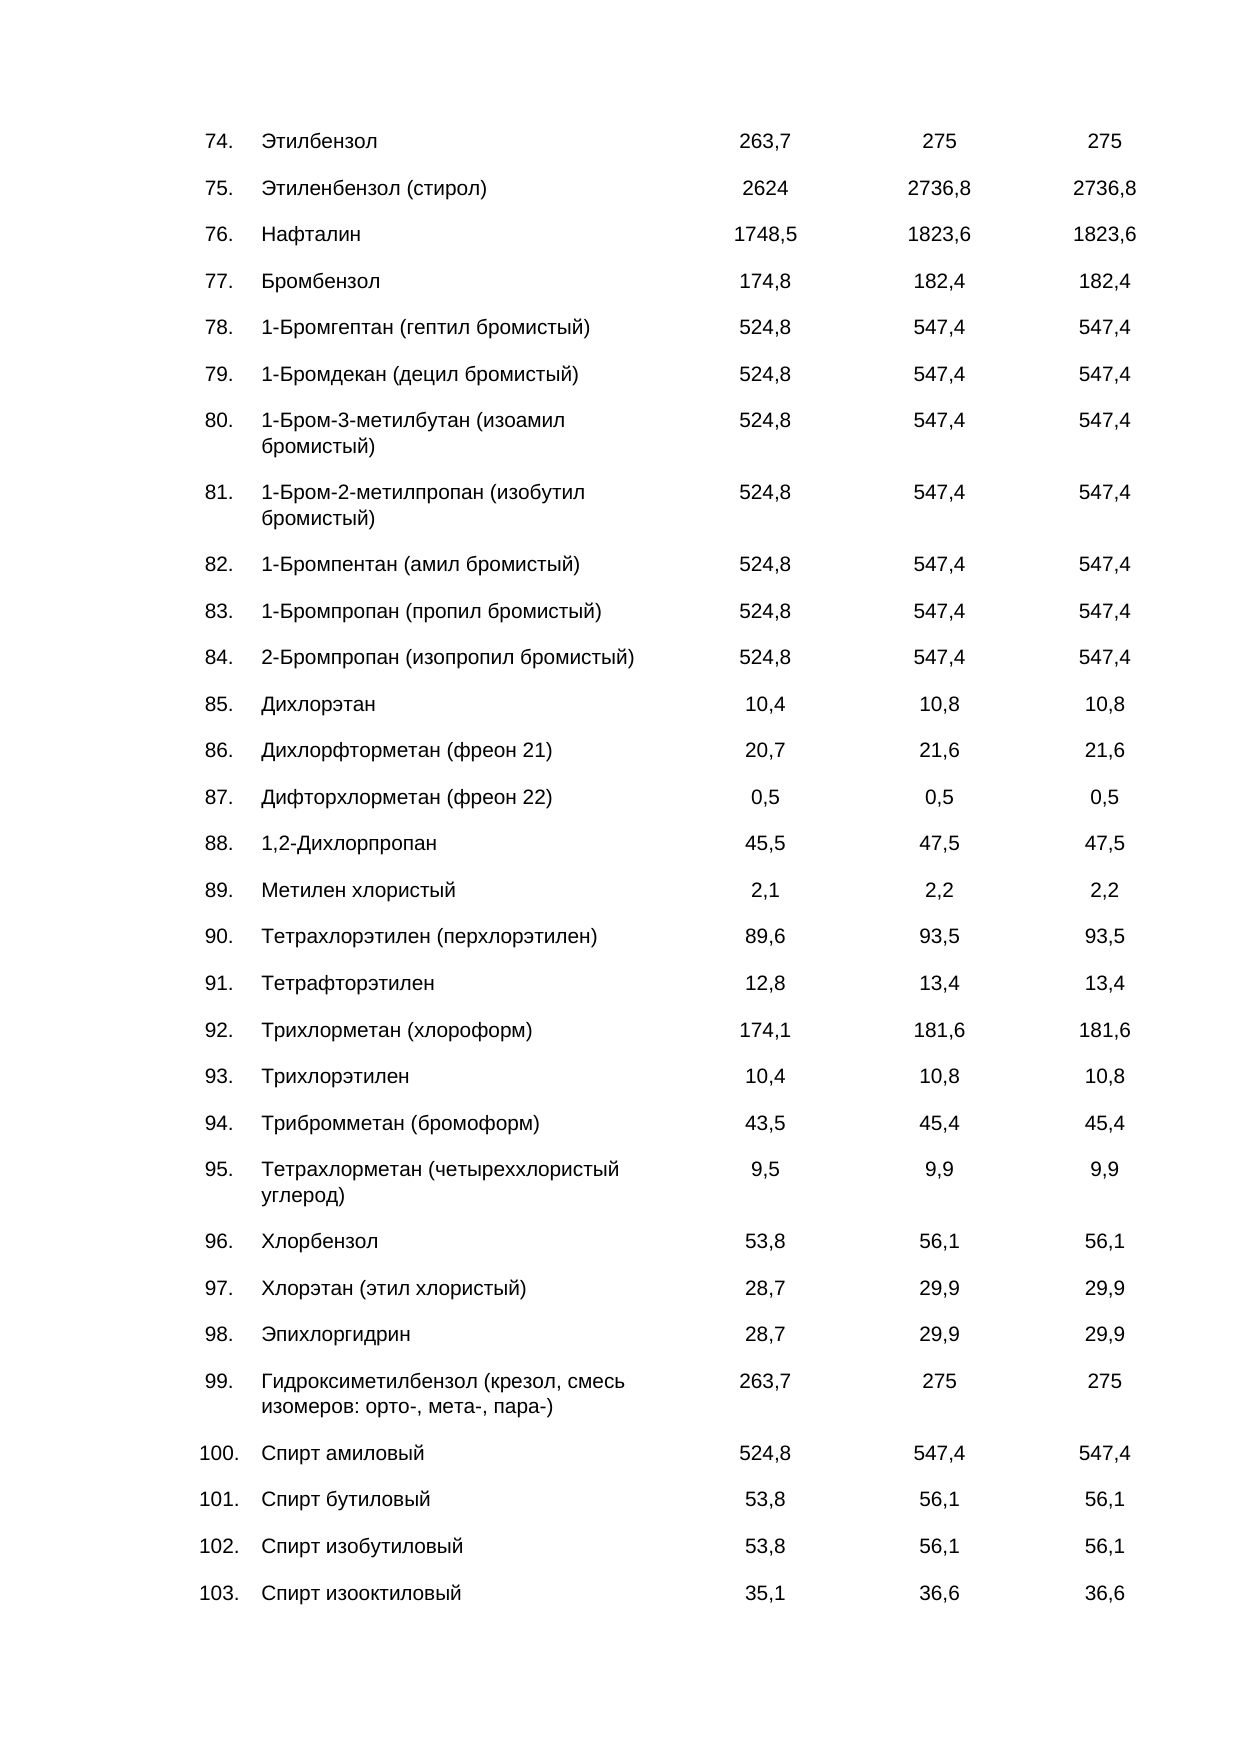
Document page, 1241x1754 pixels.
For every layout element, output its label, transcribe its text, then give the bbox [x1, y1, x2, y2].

table_cell 547,4 [1022, 588, 1187, 634]
table_cell 13,4 [857, 960, 1022, 1007]
table_cell 92. [184, 1007, 254, 1053]
table_cell 90. [184, 914, 254, 960]
table_cell 56,1 [857, 1219, 1022, 1265]
table_cell 275 [857, 1358, 1022, 1430]
table_cell 2-Бромпропан (изопропил бромистый) [255, 634, 674, 681]
table_cell 1-Бромпентан (амил бромистый) [255, 541, 674, 588]
table_cell 28,7 [674, 1312, 857, 1358]
table_cell 174,8 [674, 258, 857, 304]
table_cell Дихлорфторметан (фреон 21) [255, 728, 674, 774]
table_cell 547,4 [857, 1430, 1022, 1477]
table_cell 9,9 [857, 1147, 1022, 1218]
table_cell 103. [184, 1570, 254, 1616]
table_cell Тетрахлорэтилен (перхлорэтилен) [255, 914, 674, 960]
table_cell 97. [184, 1265, 254, 1312]
table_cell 2,2 [1022, 867, 1187, 914]
table_cell Этиленбензол (стирол) [255, 165, 674, 211]
table_cell 56,1 [857, 1523, 1022, 1570]
table_cell 47,5 [857, 821, 1022, 867]
table_cell 74. [184, 118, 254, 165]
table_cell 78. [184, 304, 254, 351]
table_cell 547,4 [1022, 351, 1187, 397]
table_cell Спирт изооктиловый [255, 1570, 674, 1616]
table_cell 29,9 [1022, 1312, 1187, 1358]
table_cell 29,9 [857, 1312, 1022, 1358]
table_cell 547,4 [857, 351, 1022, 397]
table_cell 53,8 [674, 1219, 857, 1265]
table_cell 174,1 [674, 1007, 857, 1053]
table_cell 93,5 [1022, 914, 1187, 960]
table_cell 99. [184, 1358, 254, 1430]
table_cell 524,8 [674, 351, 857, 397]
table_cell 21,6 [857, 728, 1022, 774]
table_cell 547,4 [857, 304, 1022, 351]
table_cell 53,8 [674, 1523, 857, 1570]
table_cell 182,4 [857, 258, 1022, 304]
table_cell 28,7 [674, 1265, 857, 1312]
table_cell Спирт изобутиловый [255, 1523, 674, 1570]
table_cell 45,4 [857, 1100, 1022, 1147]
table_cell Бромбензол [255, 258, 674, 304]
table_cell Тетрахлорметан (четыреххлористый углерод) [255, 1147, 674, 1218]
table_cell 524,8 [674, 1430, 857, 1477]
table_cell 0,5 [1022, 774, 1187, 821]
table_cell 91. [184, 960, 254, 1007]
table_cell 10,8 [1022, 1054, 1187, 1100]
table_cell Нафталин [255, 211, 674, 258]
table_cell 2736,8 [857, 165, 1022, 211]
table_cell Спирт амиловый [255, 1430, 674, 1477]
table_cell 1-Бромдекан (децил бромистый) [255, 351, 674, 397]
table_cell 100. [184, 1430, 254, 1477]
table_cell Тетрафторэтилен [255, 960, 674, 1007]
table_cell 275 [1022, 1358, 1187, 1430]
table_cell 10,8 [857, 681, 1022, 727]
table_cell 81. [184, 469, 254, 541]
table_cell Хлорбензол [255, 1219, 674, 1265]
table_cell 29,9 [1022, 1265, 1187, 1312]
table_cell 29,9 [857, 1265, 1022, 1312]
table_cell 10,8 [1022, 681, 1187, 727]
table_cell 102. [184, 1523, 254, 1570]
table_cell 56,1 [1022, 1477, 1187, 1523]
table_cell 36,6 [857, 1570, 1022, 1616]
table_cell 2736,8 [1022, 165, 1187, 211]
table_cell Этилбензол [255, 118, 674, 165]
table_cell Хлорэтан (этил хлористый) [255, 1265, 674, 1312]
table_cell 547,4 [1022, 634, 1187, 681]
table_cell 547,4 [857, 634, 1022, 681]
table_cell 0,5 [857, 774, 1022, 821]
table_cell Дихлорэтан [255, 681, 674, 727]
table_cell 1823,6 [1022, 211, 1187, 258]
table_cell 77. [184, 258, 254, 304]
table_cell 181,6 [1022, 1007, 1187, 1053]
table_cell 263,7 [674, 118, 857, 165]
table_cell 12,8 [674, 960, 857, 1007]
table_cell 275 [857, 118, 1022, 165]
table_cell 547,4 [857, 541, 1022, 588]
table_cell 79. [184, 351, 254, 397]
table_cell 89. [184, 867, 254, 914]
table_cell 101. [184, 1477, 254, 1523]
table_cell 524,8 [674, 398, 857, 469]
table_cell 85. [184, 681, 254, 727]
table_cell 2,1 [674, 867, 857, 914]
table_cell 93,5 [857, 914, 1022, 960]
table_cell 45,5 [674, 821, 857, 867]
table_cell 87. [184, 774, 254, 821]
table_cell 10,4 [674, 1054, 857, 1100]
table_cell 80. [184, 398, 254, 469]
table_cell 82. [184, 541, 254, 588]
table_cell 547,4 [1022, 1430, 1187, 1477]
table_cell 547,4 [857, 588, 1022, 634]
table_cell 86. [184, 728, 254, 774]
table_cell 524,8 [674, 304, 857, 351]
table_cell Трихлорметан (хлороформ) [255, 1007, 674, 1053]
table_cell 45,4 [1022, 1100, 1187, 1147]
table_cell 2,2 [857, 867, 1022, 914]
table_cell 547,4 [857, 469, 1022, 541]
table_cell 93. [184, 1054, 254, 1100]
table_cell 1-Бром-3-метилбутан (изоамил бромистый) [255, 398, 674, 469]
table_cell Гидроксиметилбензол (крезол, смесь изомеров: орто-, мета-, пара-) [255, 1358, 674, 1430]
table_cell 47,5 [1022, 821, 1187, 867]
table_cell 56,1 [1022, 1219, 1187, 1265]
table_cell 2624 [674, 165, 857, 211]
table_cell 43,5 [674, 1100, 857, 1147]
table_cell 96. [184, 1219, 254, 1265]
table_cell 20,7 [674, 728, 857, 774]
table_cell Метилен хлористый [255, 867, 674, 914]
table_cell 88. [184, 821, 254, 867]
table_cell 524,8 [674, 588, 857, 634]
table_cell 56,1 [1022, 1523, 1187, 1570]
table_cell Трибромметан (бромоформ) [255, 1100, 674, 1147]
table_cell 547,4 [1022, 541, 1187, 588]
table_cell 75. [184, 165, 254, 211]
table_cell 83. [184, 588, 254, 634]
table_cell 547,4 [1022, 469, 1187, 541]
table_cell 21,6 [1022, 728, 1187, 774]
table_cell 547,4 [1022, 304, 1187, 351]
table_cell 98. [184, 1312, 254, 1358]
table_cell Трихлорэтилен [255, 1054, 674, 1100]
table_cell 1748,5 [674, 211, 857, 258]
table_cell 89,6 [674, 914, 857, 960]
table_cell 10,4 [674, 681, 857, 727]
table_cell 10,8 [857, 1054, 1022, 1100]
table_cell 1-Бром-2-метилпропан (изобутил бромистый) [255, 469, 674, 541]
table_cell 263,7 [674, 1358, 857, 1430]
table_cell 1823,6 [857, 211, 1022, 258]
table_cell 35,1 [674, 1570, 857, 1616]
table_cell 181,6 [857, 1007, 1022, 1053]
table_cell Спирт бутиловый [255, 1477, 674, 1523]
table_cell 1-Бромпропан (пропил бромистый) [255, 588, 674, 634]
table_cell 547,4 [857, 398, 1022, 469]
table_cell 1-Бромгептан (гептил бромистый) [255, 304, 674, 351]
table_cell 0,5 [674, 774, 857, 821]
table_cell 524,8 [674, 541, 857, 588]
table_cell 95. [184, 1147, 254, 1218]
table_cell Эпихлоргидрин [255, 1312, 674, 1358]
table_cell 1,2-Дихлорпропан [255, 821, 674, 867]
table_cell 524,8 [674, 469, 857, 541]
table_cell 275 [1022, 118, 1187, 165]
table_cell 94. [184, 1100, 254, 1147]
table_cell Дифторхлорметан (фреон 22) [255, 774, 674, 821]
table_cell 547,4 [1022, 398, 1187, 469]
table_cell 9,5 [674, 1147, 857, 1218]
table_cell 36,6 [1022, 1570, 1187, 1616]
table_cell 9,9 [1022, 1147, 1187, 1218]
table_cell 56,1 [857, 1477, 1022, 1523]
table_cell 53,8 [674, 1477, 857, 1523]
table_cell 76. [184, 211, 254, 258]
table_cell 84. [184, 634, 254, 681]
table_cell 182,4 [1022, 258, 1187, 304]
table_cell 524,8 [674, 634, 857, 681]
table_cell 13,4 [1022, 960, 1187, 1007]
